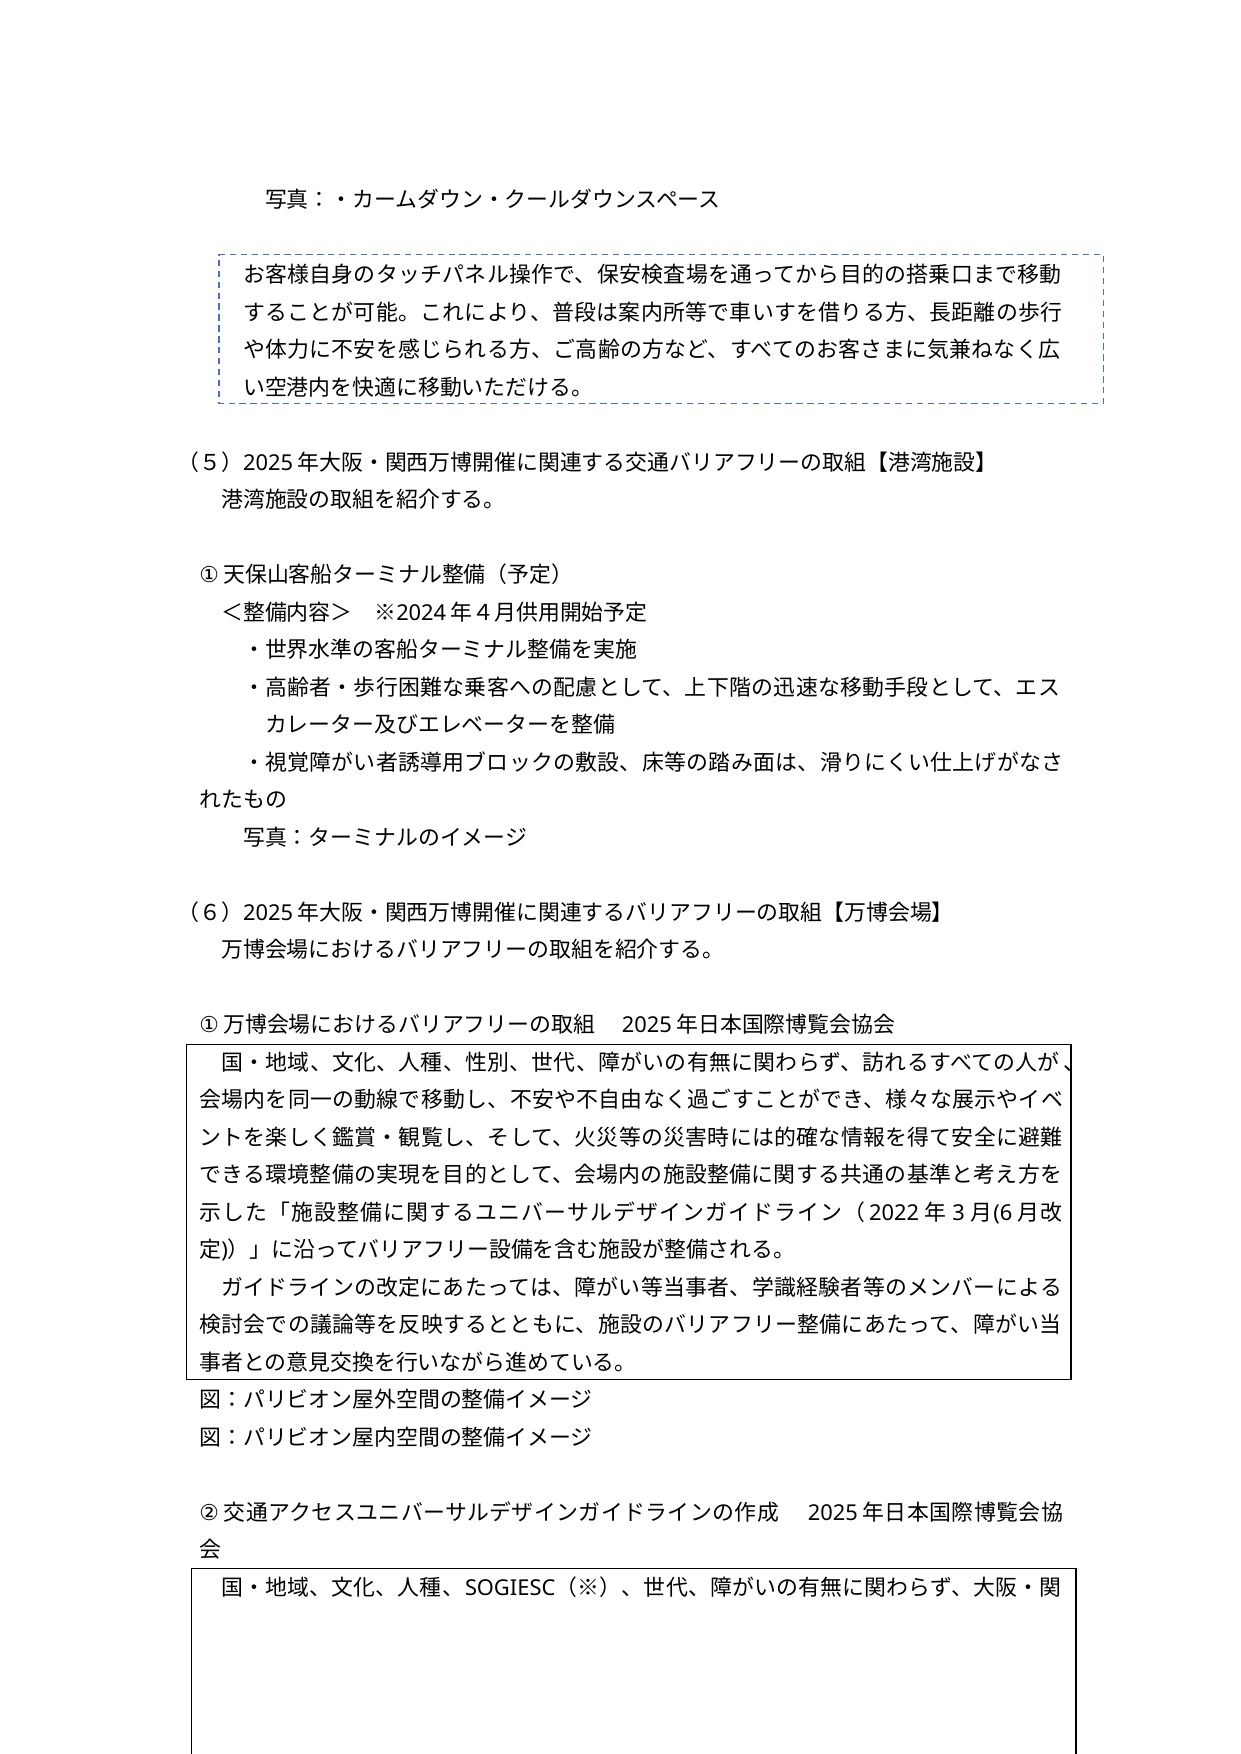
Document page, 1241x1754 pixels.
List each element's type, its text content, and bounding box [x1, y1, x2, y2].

text ガイドラインの改定にあたっては、障がい等当事者、学識経験者等のメンバーによる検討会での議論等を反映するとともに、施設のバリアフリー整備にあたって、障がい当事者との意見交換を行いながら進めている。 [199, 1267, 1063, 1379]
text お客様自身のタッチパネル操作で、保安検査場を通ってから目的の搭乗口まで移動することが可能。これにより、普段は案内所等で車いすを借りる方、長距離の歩行や体力に不安を感じられる方、ご高齢の方など、すべてのお客さまに気兼ねなく広い空港内を快適に移動いただける。 [243, 254, 1063, 404]
text 港湾施設の取組を紹介する。 [177, 479, 1063, 517]
text （６）2025年大阪・関西万博開催に関連するバリアフリーの取組【万博会場】 [177, 892, 1063, 929]
text ②交通アクセスユニバーサルデザインガイドラインの作成 2025年日本国際博覧会協会 [199, 1492, 1063, 1567]
text （５）2025年大阪・関西万博開催に関連する交通バリアフリーの取組【港湾施設】 [177, 442, 1063, 479]
text 図：パリビオン屋外空間の整備イメージ [199, 1380, 1063, 1417]
text ＜整備内容＞ ※2024年４月供用開始予定 [177, 592, 1063, 629]
text 図：パリビオン屋内空間の整備イメージ [199, 1417, 1063, 1454]
text ・高齢者・歩行困難な乗客への配慮として、上下階の迅速な移動手段として、エスカレーター及びエレベーターを整備 [243, 667, 1063, 742]
text 万博会場におけるバリアフリーの取組を紹介する。 [177, 929, 1063, 967]
text 写真：・カームダウン・クールダウンスペース [265, 179, 1063, 217]
text ・世界水準の客船ターミナル整備を実施 [199, 629, 1063, 667]
text ①天保山客船ターミナル整備（予定） [177, 554, 1063, 592]
text ①万博会場におけるバリアフリーの取組 2025年日本国際博覧会協会 [199, 1004, 1063, 1042]
text 国・地域、文化、人種、性別、世代、障がいの有無に関わらず、訪れるすべての人が、会場内を同一の動線で移動し、不安や不自由なく過ごすことができ、様々な展示やイベントを楽しく鑑賞・観覧し、そして、火災等の災害時には的確な情報を得て安全に避難できる環境整備の実現を目的として、会場内の施設整備に関する共通の基準と考え方を示した「施設整備に関するユニバーサルデザインガイドライン（2022年3月(6月改定)）」に沿ってバリアフリー設備を含む施設が整備される。 [199, 1045, 1063, 1267]
text 写真：ターミナルのイメージ [199, 817, 1063, 854]
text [199, 1569, 1063, 1604]
text ・視覚障がい者誘導用ブロックの敷設、床等の踏み面は、滑りにくい仕上げがなされたもの [199, 742, 1063, 817]
